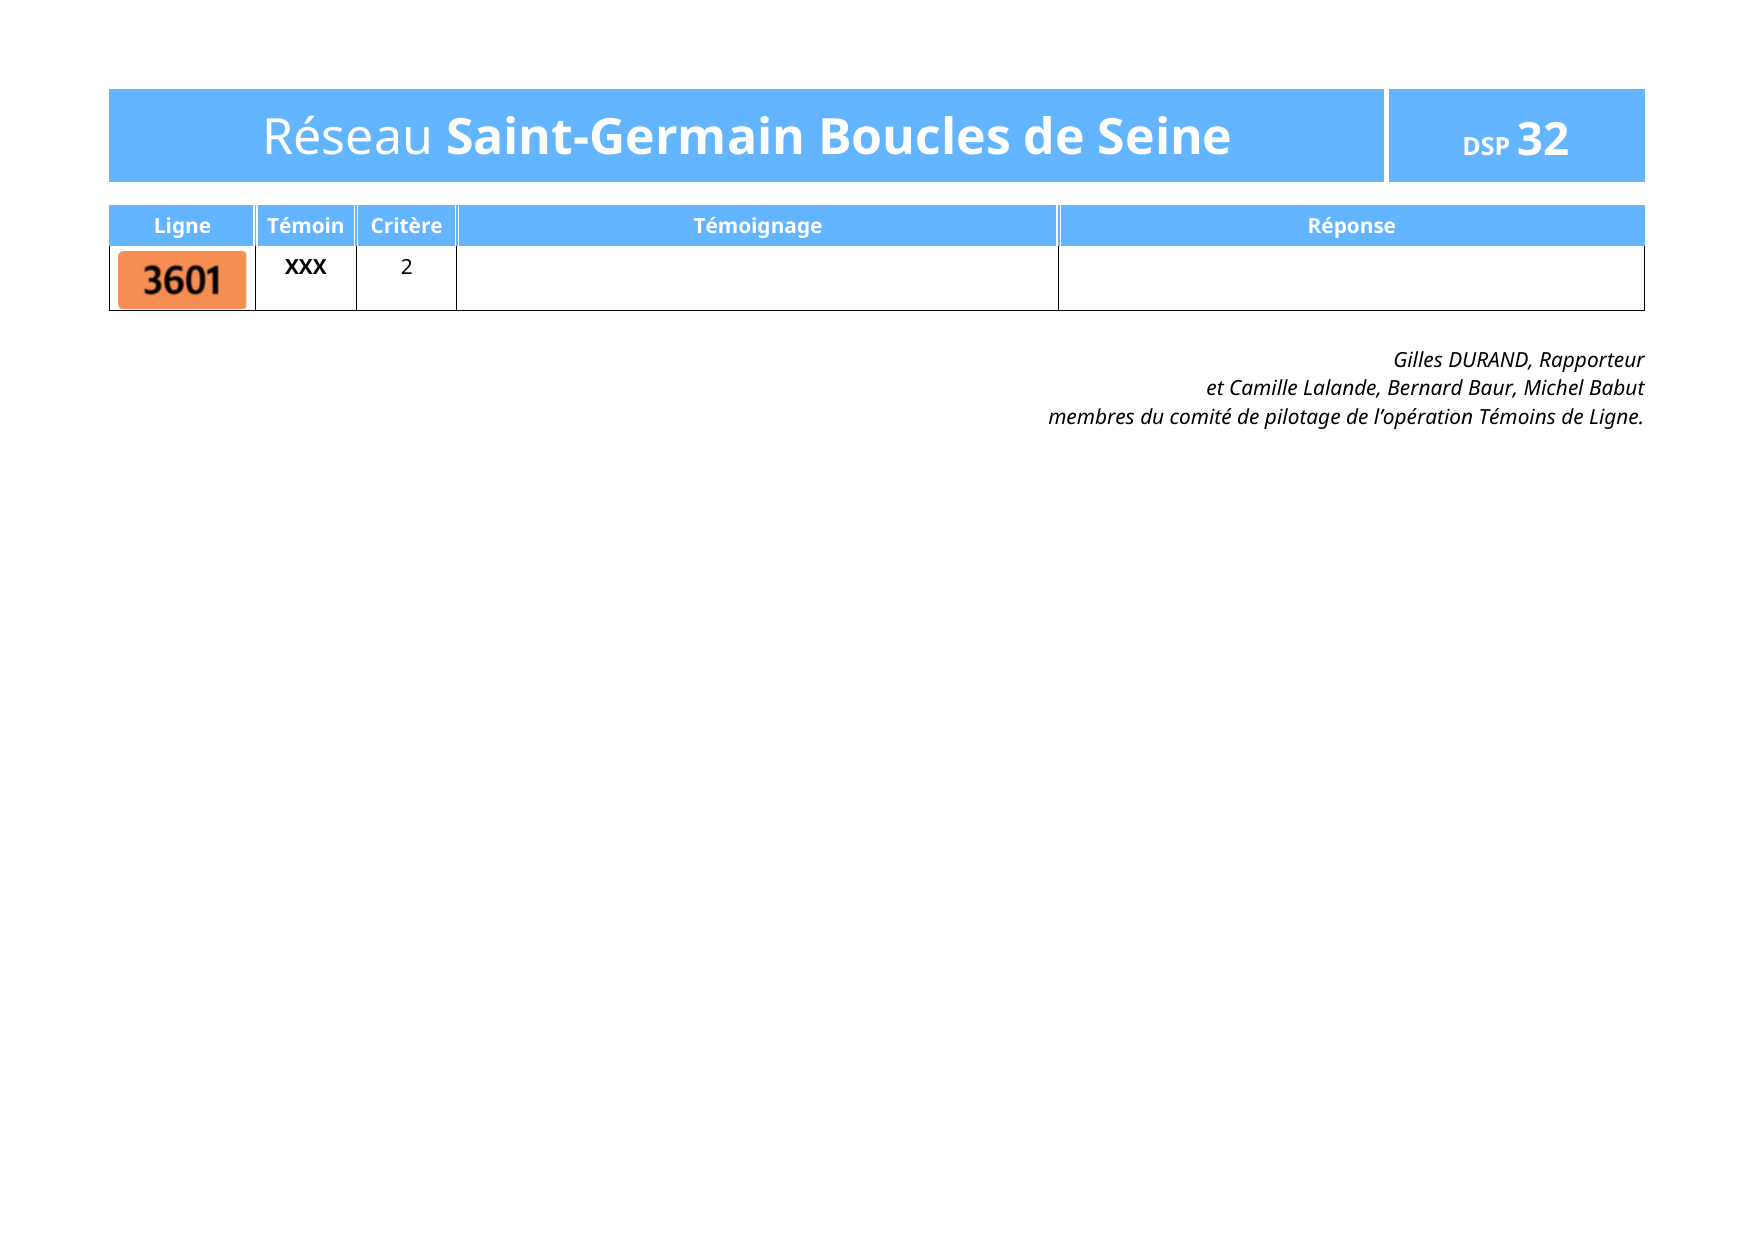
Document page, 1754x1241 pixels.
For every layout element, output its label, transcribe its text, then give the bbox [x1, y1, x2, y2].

text membres du comité de pilotage de l’opération Témoins de Ligne. [109, 402, 1645, 430]
table_header Témoignage [459, 205, 1056, 246]
table_cell [110, 246, 255, 310]
table_header Ligne [109, 205, 253, 246]
table_cell [1059, 246, 1644, 310]
table_cell [457, 246, 1058, 310]
table_header Témoin [258, 205, 354, 246]
table_header Réseau Saint-Germain Boucles de Seine [109, 89, 1384, 182]
table_cell XXX [256, 246, 356, 310]
picture [118, 251, 247, 309]
table_header DSP 32 [1389, 89, 1645, 182]
text et Camille Lalande, Bernard Baur, Michel Babut [109, 373, 1645, 402]
table_cell 2 [357, 246, 456, 310]
text Gilles DURAND, Rapporteur [109, 345, 1645, 373]
table_header Critère [358, 205, 455, 246]
table_header Réponse [1061, 205, 1645, 246]
